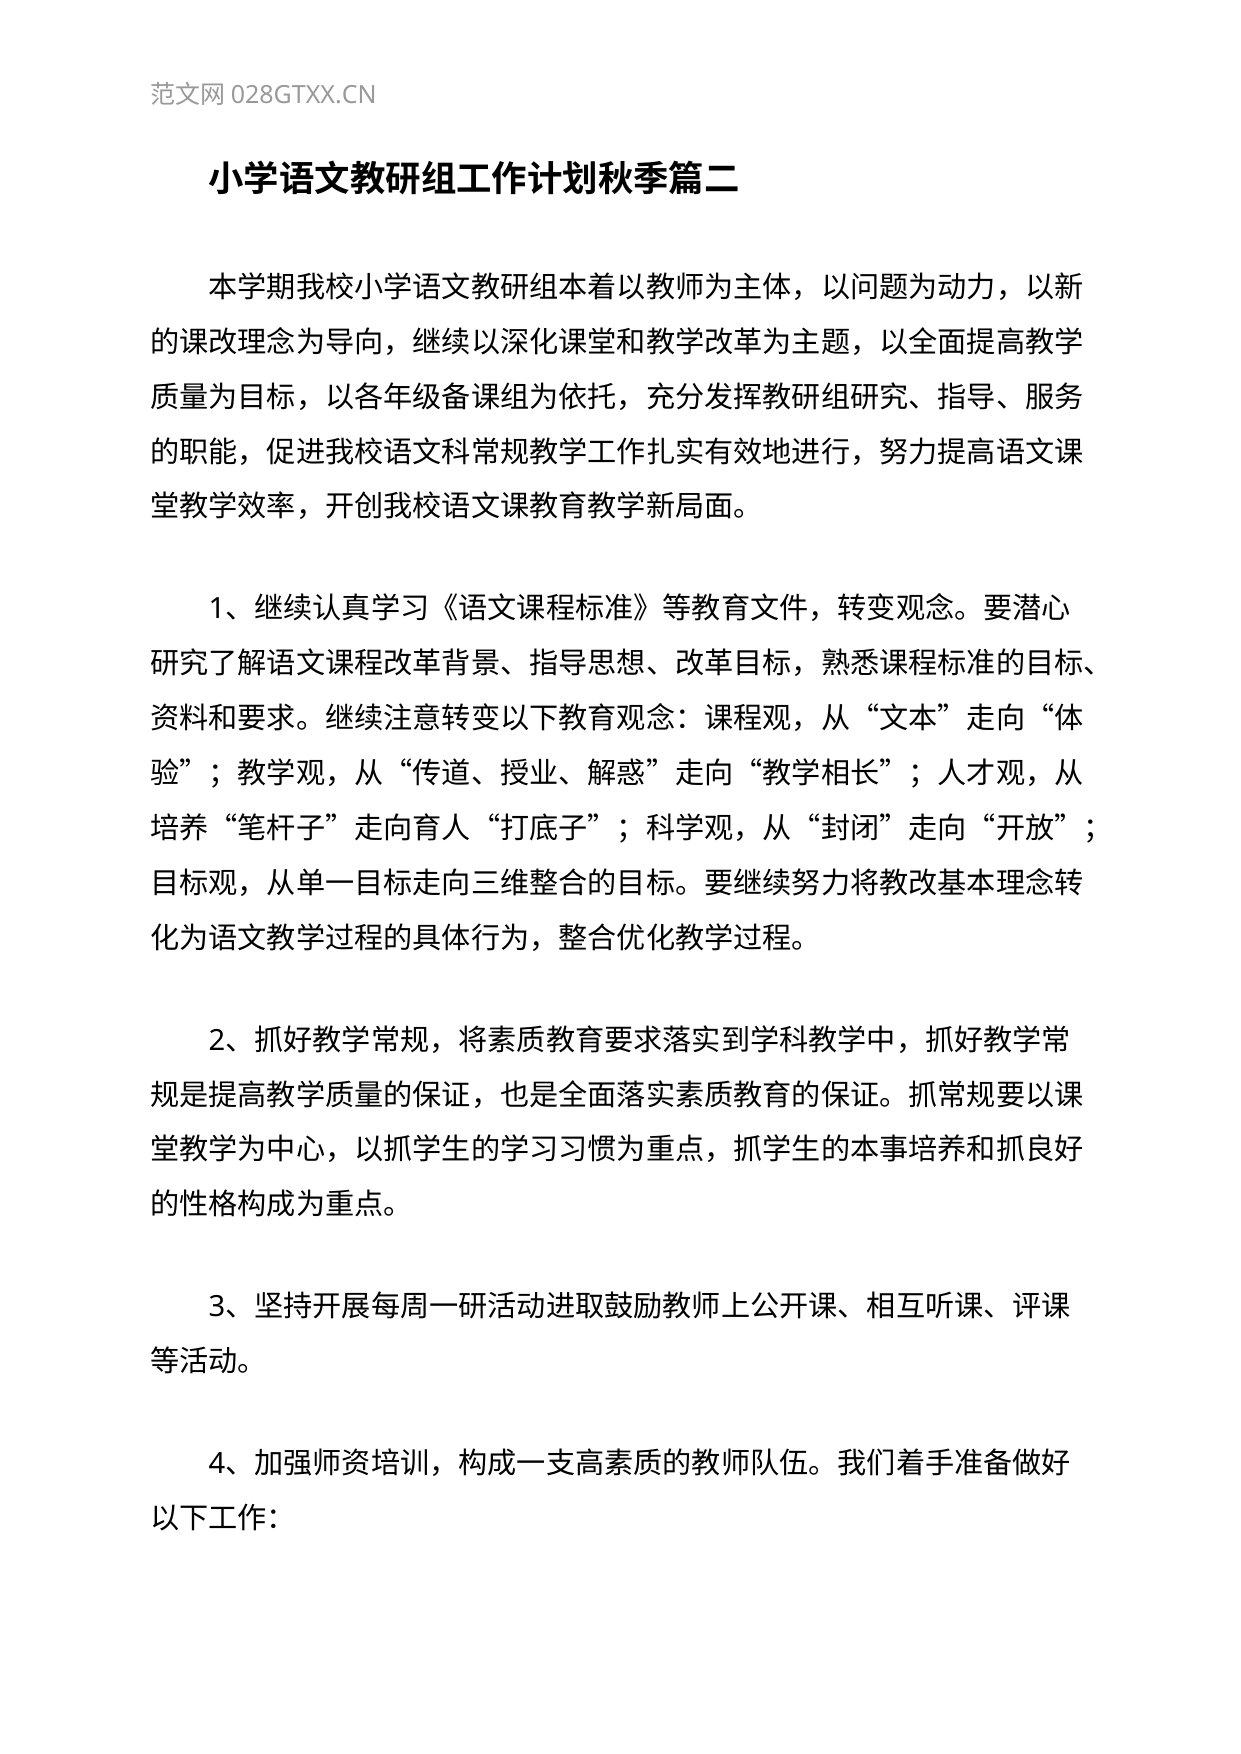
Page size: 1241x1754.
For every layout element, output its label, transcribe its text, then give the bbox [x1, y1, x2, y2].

text 本学期我校小学语文教研组本着以教师为主体，以问题为动力，以新的课改理念为导向，继续以深化课堂和教学改革为主题，以全面提高教学质量为目标，以各年级备课组为依托，充分发挥教研组研究、指导、服务的职能，促进我校语文科常规教学工作扎实有效地进行，努力提高语文课堂教学效率，开创我校语文课教育教学新局面。 [150, 263, 1090, 525]
text 小学语文教研组工作计划秋季篇二 [150, 150, 1090, 201]
text 4、加强师资培训，构成一支高素质的教师队伍。我们着手准备做好以下工作： [150, 1439, 1090, 1537]
text 2、抓好教学常规，将素质教育要求落实到学科教学中，抓好教学常规是提高教学质量的保证，也是全面落实素质教育的保证。抓常规要以课堂教学为中心，以抓学生的学习习惯为重点，抓学生的本事培养和抓良好的性格构成为重点。 [150, 1016, 1090, 1223]
text 3、坚持开展每周一研活动进取鼓励教师上公开课、相互听课、评课等活动。 [150, 1283, 1090, 1380]
text 1、继续认真学习《语文课程标准》等教育文件，转变观念。要潜心研究了解语文课程改革背景、指导思想、改革目标，熟悉课程标准的目标、资料和要求。继续注意转变以下教育观念：课程观，从“文本”走向“体验”；教学观，从“传道、授业、解惑”走向“教学相长”；人才观，从培养“笔杆子”走向育人“打底子”；科学观，从“封闭”走向“开放”；目标观，从单一目标走向三维整合的目标。要继续努力将教改基本理念转化为语文教学过程的具体行为，整合优化教学过程。 [150, 585, 1090, 957]
